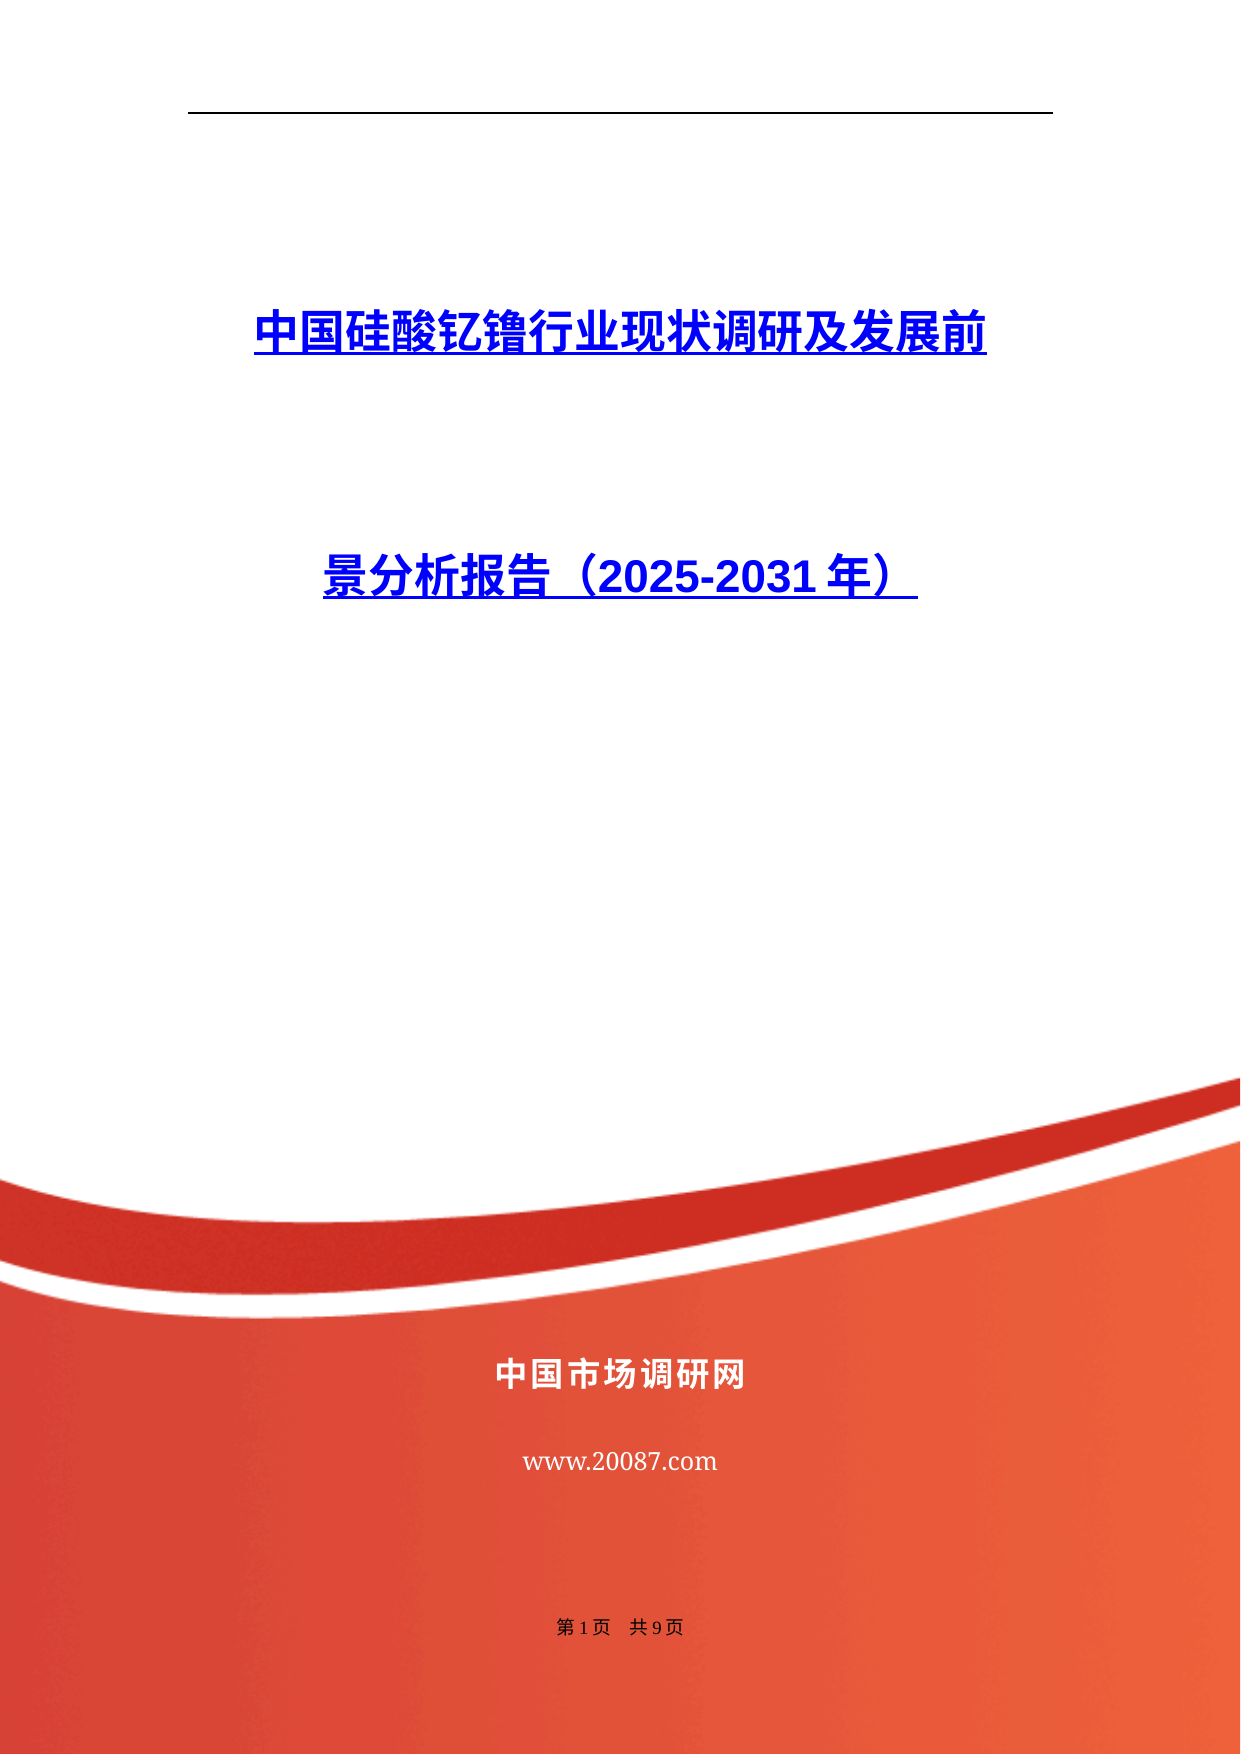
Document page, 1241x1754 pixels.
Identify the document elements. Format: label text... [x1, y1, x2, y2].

text www.20087.com [187, 1428, 1053, 1493]
table_header 中国硅酸钇镥行业现状调研及发展前景分析报告（2025-2031年） [188, 207, 1053, 773]
picture [0, 1006, 1241, 1754]
subtitle 中国市场调研网 [187, 1339, 1053, 1404]
